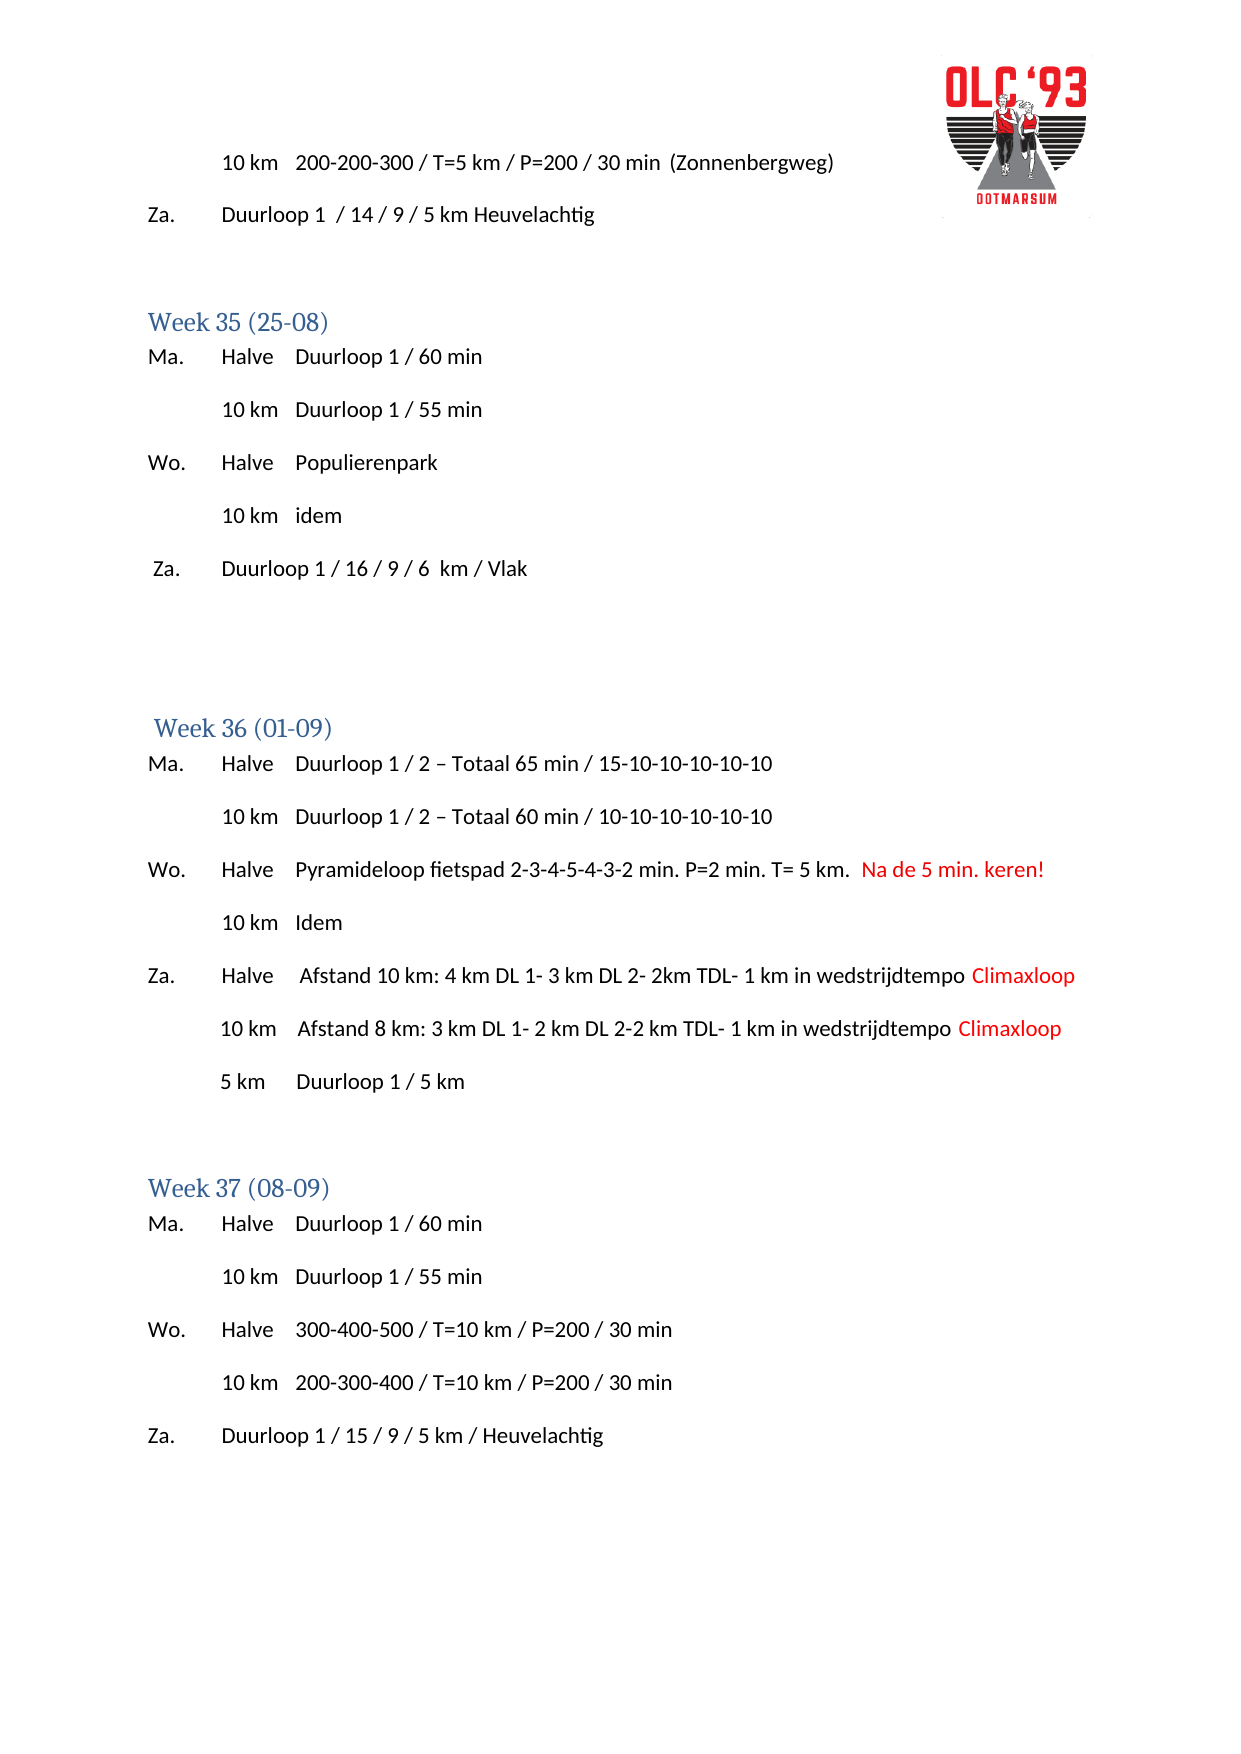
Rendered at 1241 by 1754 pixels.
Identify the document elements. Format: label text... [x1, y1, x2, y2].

text Ma. Halve Duurloop 1 / 60 min [148, 342, 1093, 370]
text 10 km Duurloop 1 / 55 min [148, 1262, 1093, 1290]
text Za. Duurloop 1 / 15 / 9 / 5 km / Heuvelachtig [148, 1421, 1093, 1449]
text 10 km Idem [148, 908, 1093, 936]
text 10 km Afstand 8 km: 3 km DL 1- 2 km DL 2-2 km TDL- 1 km in wedstrijdtempo Climaxloop [148, 1014, 1093, 1042]
picture [939, 176, 1093, 201]
text 10 km 200-200-300 / T=5 km / P=200 / 30 min (Zonnenbergweg) [148, 148, 1093, 176]
text 10 km Duurloop 1 / 55 min [148, 395, 1093, 423]
text Wo. Halve 300-400-500 / T=10 km / P=200 / 30 min [148, 1315, 1093, 1343]
subtitle Week 35 (25-08) [148, 307, 1093, 338]
text Ma. Halve Duurloop 1 / 2 – Totaal 65 min / 15-10-10-10-10-10 [148, 749, 1093, 777]
text Ma. Halve Duurloop 1 / 60 min [148, 1209, 1093, 1237]
text 10 km idem [148, 501, 1093, 529]
text Za. Duurloop 1 / 16 / 9 / 6 km / Vlak [148, 554, 1093, 582]
text Wo. Halve Pyramideloop fietspad 2-3-4-5-4-3-2 min. P=2 min. T= 5 km. Na de 5 min. keren! [148, 855, 1093, 883]
text Za. Duurloop 1 / 14 / 9 / 5 km Heuvelachtig [148, 201, 1093, 229]
picture [939, 53, 1093, 148]
subtitle Week 37 (08-09) [148, 1173, 1093, 1204]
text 10 km 200-300-400 / T=10 km / P=200 / 30 min [148, 1368, 1093, 1396]
text 10 km Duurloop 1 / 2 – Totaal 60 min / 10-10-10-10-10-10 [148, 802, 1093, 830]
text Za. Halve Afstand 10 km: 4 km DL 1- 3 km DL 2- 2km TDL- 1 km in wedstrijdtempo Climaxloop [148, 961, 1093, 989]
text 5 km Duurloop 1 / 5 km [148, 1067, 1093, 1095]
subtitle Week 36 (01-09) [148, 713, 1093, 745]
text Wo. Halve Populierenpark [148, 448, 1093, 476]
